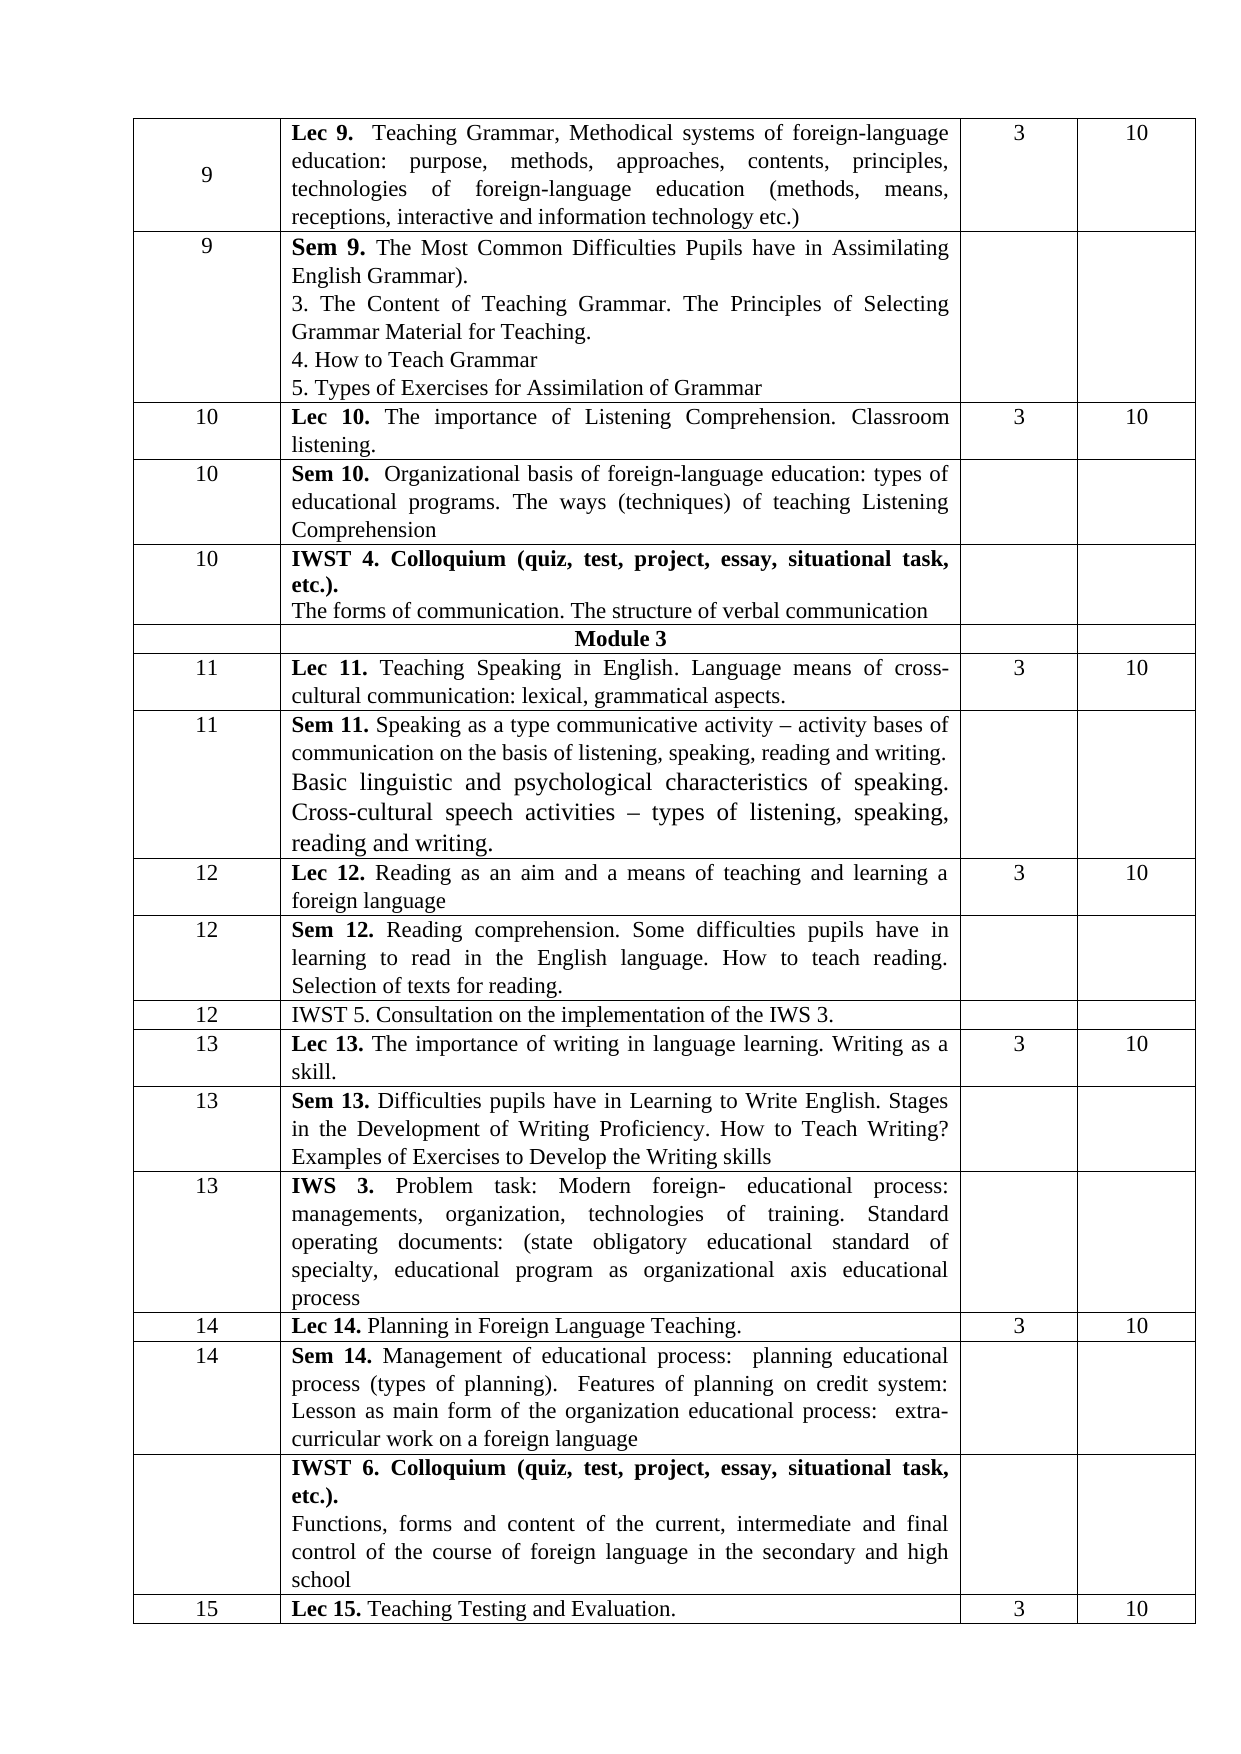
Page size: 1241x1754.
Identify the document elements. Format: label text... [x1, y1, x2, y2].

table_cell Sem 14. Management of educational process: planning educational process (types of planning). Features of planning on credit system: Lesson as main form of the organization educational process: extra-curricular work on a foreign language [281, 1342, 960, 1453]
table_cell 3 [961, 859, 1077, 915]
table_cell 12 [134, 859, 280, 915]
table_cell [961, 916, 1077, 1000]
table_cell [961, 545, 1077, 624]
table_cell 10 [1078, 1595, 1195, 1623]
table_cell Lec 14. Planning in Foreign Language Teaching. [281, 1313, 960, 1341]
table_cell Lec 9. Teaching Grammar, Methodical systems of foreign-language education: purpose, methods, approaches, contents, principles, technologies of foreign-language education (methods, means, receptions, interactive and information technology etc.) [281, 119, 960, 231]
table_cell Lec 12. Reading as an aim and a means of teaching and learning a foreign language [281, 859, 960, 915]
table_cell 10 [1078, 1313, 1195, 1341]
table_cell 9 [134, 119, 280, 231]
table_cell 12 [134, 916, 280, 1000]
table_cell [1078, 711, 1195, 858]
table_cell 11 [134, 711, 280, 858]
table_cell Lec 13. The importance of writing in language learning. Writing as a skill. [281, 1030, 960, 1086]
table_cell Sem 9. The Most Common Difficulties Pupils have in Assimilating English Grammar). 3. The Content of Teaching Grammar. The Principles of Selecting Grammar Material for Teaching. 4. How to Teach Grammar 5. Types of Exercises for Assimilation of Grammar [281, 232, 960, 402]
table_cell [1078, 1001, 1195, 1029]
table_cell 10 [134, 403, 280, 459]
table_cell Lec 15. Teaching Testing and Evaluation. [281, 1595, 960, 1623]
table_cell [1078, 1455, 1195, 1594]
table_cell 11 [134, 654, 280, 710]
table_cell [1078, 1087, 1195, 1171]
table_cell [1078, 232, 1195, 402]
table_cell 10 [134, 545, 280, 624]
table_cell [1078, 1342, 1195, 1453]
table_cell 10 [1078, 1030, 1195, 1086]
table_cell 3 [961, 1595, 1077, 1623]
table_cell [961, 232, 1077, 402]
table_cell Module 3 [281, 625, 960, 653]
table_cell [961, 1342, 1077, 1453]
table_cell [961, 711, 1077, 858]
table_cell 10 [1078, 403, 1195, 459]
table_cell [1078, 460, 1195, 544]
table_cell 3 [961, 119, 1077, 231]
table_cell 3 [961, 1030, 1077, 1086]
table_cell 3 [961, 403, 1077, 459]
table_cell 14 [134, 1313, 280, 1341]
table_cell 10 [1078, 119, 1195, 231]
table_cell 12 [134, 1001, 280, 1029]
table_cell [961, 1001, 1077, 1029]
table_cell [961, 1455, 1077, 1594]
table_cell 13 [134, 1030, 280, 1086]
table_cell 10 [1078, 654, 1195, 710]
table_cell 13 [134, 1087, 280, 1171]
table_cell [1078, 1172, 1195, 1312]
table_cell [134, 625, 280, 653]
table_cell 10 [134, 460, 280, 544]
table_cell 10 [1078, 859, 1195, 915]
table_cell 14 [134, 1342, 280, 1453]
table_cell Sem 13. Difficulties pupils have in Learning to Write English. Stages in the Development of Writing Proficiency. How to Teach Writing? Examples of Exercises to Develop the Writing skills [281, 1087, 960, 1171]
table_cell 13 [134, 1172, 280, 1312]
table_cell [961, 460, 1077, 544]
table_cell 3 [961, 654, 1077, 710]
table_cell [1078, 916, 1195, 1000]
table_cell Sem 10. Organizational basis of foreign-language education: types of educational programs. The ways (techniques) of teaching Listening Comprehension [281, 460, 960, 544]
table_cell IWST 5. Consultation on the implementation of the IWS 3. [281, 1001, 960, 1029]
table_cell 9 [134, 232, 280, 402]
table_cell Lec 10. The importance of Listening Comprehension. Classroom listening. [281, 403, 960, 459]
table_cell [1078, 625, 1195, 653]
table_cell 15 [134, 1595, 280, 1623]
table_cell IWS 3. Problem task: Modern foreign- educational process: managements, organization, technologies of training. Standard operating documents: (state obligatory educational standard of specialty, educational program as organizational axis educational process [281, 1172, 960, 1312]
table_cell [961, 1172, 1077, 1312]
table_cell IWST 4. Colloquium (quiz, test, project, essay, situational task, etc.). The forms of communication. The structure of verbal communication [281, 545, 960, 624]
table_cell Sem 11. Speaking as a type communicative activity – activity bases of communication on the basis of listening, speaking, reading and writing. Basic linguistic and psychological characteristics of speaking. Cross-cultural speech activities – types of listening, speaking, reading and writing. [281, 711, 960, 858]
table_cell [1078, 545, 1195, 624]
table_cell 3 [961, 1313, 1077, 1341]
table_cell [134, 1455, 280, 1594]
table_cell IWST 6. Colloquium (quiz, test, project, essay, situational task, etc.). Functions, forms and content of the current, intermediate and final control of the course of foreign language in the secondary and high school [281, 1455, 960, 1594]
table_cell [961, 625, 1077, 653]
table_cell [961, 1087, 1077, 1171]
table_cell Lec 11. Teaching Speaking in English. Language means of cross-cultural communication: lexical, grammatical aspects. [281, 654, 960, 710]
table_cell Sem 12. Reading comprehension. Some difficulties pupils have in learning to read in the English language. How to teach reading. Selection of texts for reading. [281, 916, 960, 1000]
